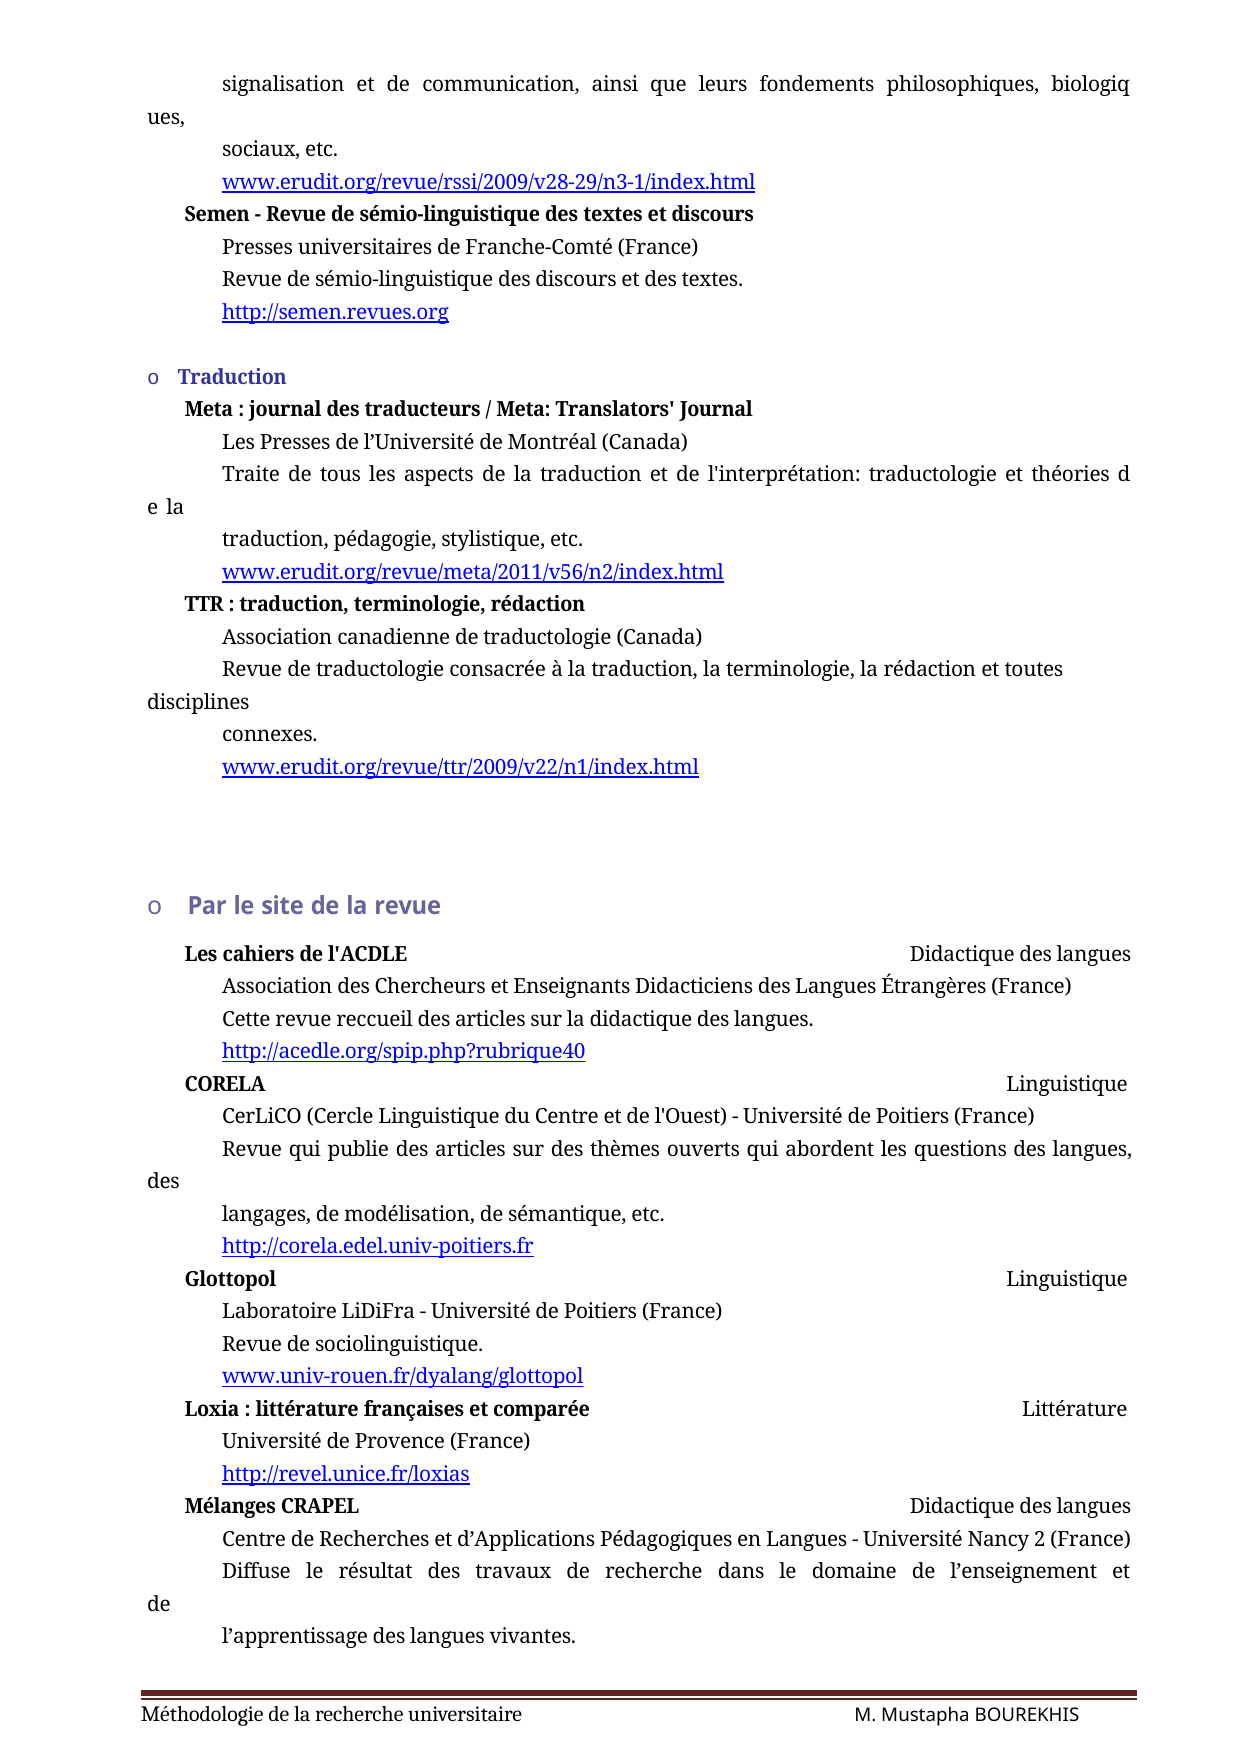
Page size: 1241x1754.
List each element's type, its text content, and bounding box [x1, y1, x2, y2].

text Semen - Revue de sémio-linguistique des textes et discours [147, 197, 1137, 230]
text Association canadienne de traductologie (Canada) [147, 620, 1137, 652]
text Loxia : littérature françaises et comparée Littérature [147, 1392, 1137, 1424]
text www.univ-rouen.fr/dyalang/glottopol [147, 1359, 1137, 1392]
text Glottopol Linguistique [147, 1262, 1137, 1294]
text Diffuse le résultat des travaux de recherche dans le domaine de l’enseignement et de [147, 1554, 1137, 1619]
text Université de Provence (France) [147, 1424, 1137, 1457]
text Revue de traductologie consacrée à la traduction, la terminologie, la rédaction et toutes disciplines [147, 652, 1137, 717]
text http://acedle.org/spip.php?rubrique40 [147, 1034, 1137, 1067]
text Centre de Recherches et d’Applications Pédagogiques en Langues - Université Nancy 2 (France) [147, 1522, 1137, 1554]
text Revue qui publie des articles sur des thèmes ouverts qui abordent les questions des langues, des [147, 1132, 1137, 1197]
text Revue de sociolinguistique. [147, 1327, 1137, 1359]
text Association des Chercheurs et Enseignants Didacticiens des Langues Étrangères (France) [147, 969, 1137, 1002]
text Meta : journal des traducteurs / Meta: Translators' Journal [147, 392, 1137, 425]
text Les Presses de l’Université de Montréal (Canada) [147, 425, 1137, 457]
text www.erudit.org/revue/meta/2011/v56/n2/index.html [147, 555, 1137, 587]
text traduction, pédagogie, stylistique, etc. [147, 522, 1137, 555]
text www.erudit.org/revue/ttr/2009/v22/n1/index.html [147, 750, 1137, 782]
text langages, de modélisation, de sémantique, etc. [147, 1197, 1137, 1229]
text o Traduction [147, 360, 1137, 392]
text Laboratoire LiDiFra - Université de Poitiers (France) [147, 1294, 1137, 1327]
text www.erudit.org/revue/rssi/2009/v28-29/n3-1/index.html [147, 165, 1137, 197]
text TTR : traduction, terminologie, rédaction [147, 587, 1137, 620]
text http://semen.revues.org [147, 295, 1137, 327]
text signalisation et de communication, ainsi que leurs fondements philosophiques, biologiques, [147, 67, 1137, 132]
text Cette revue reccueil des articles sur la didactique des langues. [147, 1002, 1137, 1034]
text http://revel.unice.fr/loxias [147, 1457, 1137, 1489]
text connexes. [147, 717, 1137, 750]
text http://corela.edel.univ-poitiers.fr [147, 1229, 1137, 1262]
text Traite de tous les aspects de la traduction et de l'interprétation: traductologie et théories de la [147, 457, 1137, 522]
text CORELA Linguistique [147, 1067, 1137, 1099]
text sociaux, etc. [147, 132, 1137, 165]
text o Par le site de la revue [147, 872, 1137, 937]
text Presses universitaires de Franche-Comté (France) [147, 230, 1137, 262]
text Les cahiers de l'ACDLE Didactique des langues [147, 937, 1137, 969]
text l’apprentissage des langues vivantes. [147, 1619, 1137, 1652]
text Mélanges CRAPEL Didactique des langues [147, 1489, 1137, 1522]
text CerLiCO (Cercle Linguistique du Centre et de l'Ouest) - Université de Poitiers (France) [147, 1099, 1137, 1132]
text Revue de sémio-linguistique des discours et des textes. [147, 262, 1137, 295]
